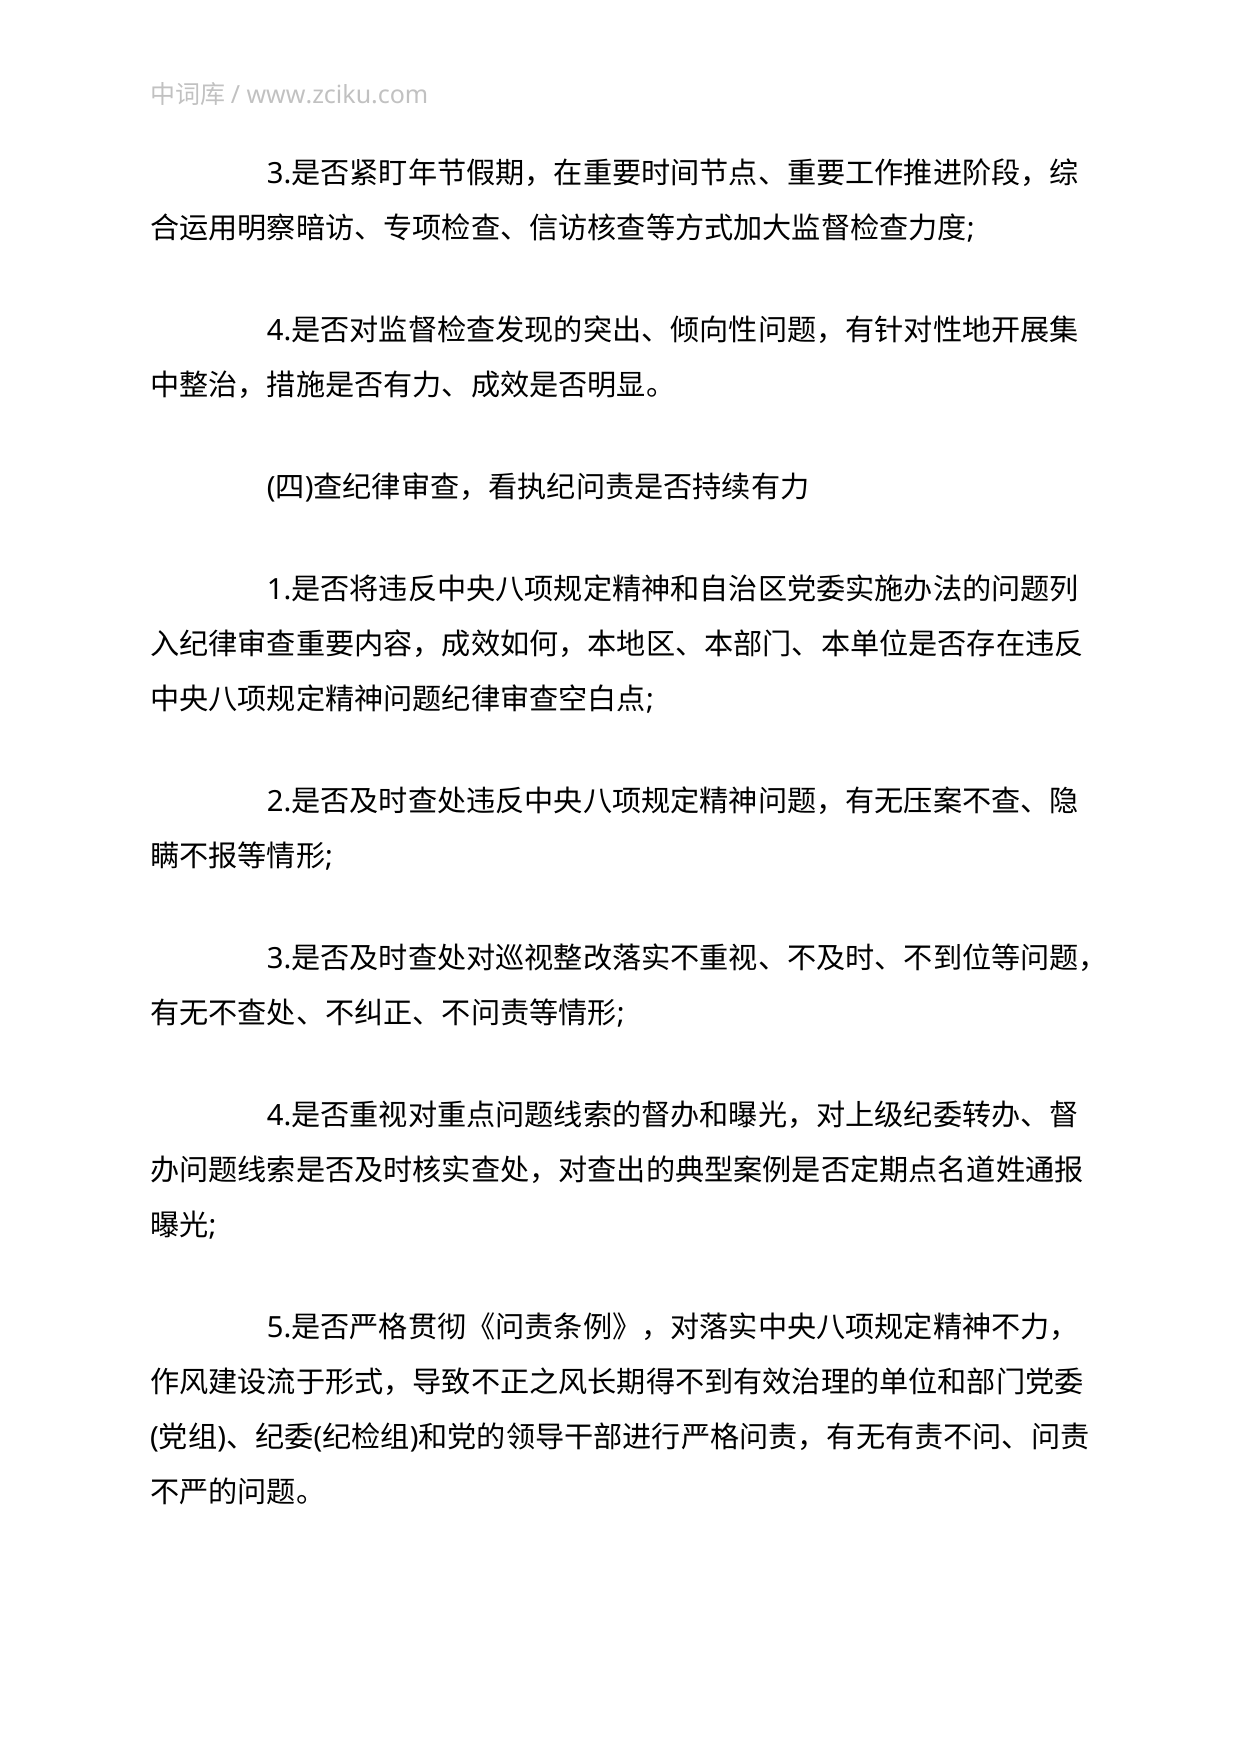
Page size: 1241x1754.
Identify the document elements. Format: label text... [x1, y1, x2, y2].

text 1.是否将违反中央八项规定精神和自治区党委实施办法的问题列入纪律审查重要内容，成效如何，本地区、本部门、本单位是否存在违反中央八项规定精神问题纪律审查空白点; [150, 566, 1090, 718]
text 2.是否及时查处违反中央八项规定精神问题，有无压案不查、隐瞒不报等情形; [150, 778, 1090, 875]
text 5.是否严格贯彻《问责条例》，对落实中央八项规定精神不力，作风建设流于形式，导致不正之风长期得不到有效治理的单位和部门党委(党组)、纪委(纪检组)和党的领导干部进行严格问责，有无有责不问、问责不严的问题。 [150, 1303, 1090, 1511]
text 3.是否紧盯年节假期，在重要时间节点、重要工作推进阶段，综合运用明察暗访、专项检查、信访核查等方式加大监督检查力度; [150, 150, 1090, 247]
text (四)查纪律审查，看执纪问责是否持续有力 [150, 464, 1090, 506]
text 4.是否对监督检查发现的突出、倾向性问题，有针对性地开展集中整治，措施是否有力、成效是否明显。 [150, 307, 1090, 404]
text 3.是否及时查处对巡视整改落实不重视、不及时、不到位等问题，有无不查处、不纠正、不问责等情形; [150, 934, 1090, 1032]
text 4.是否重视对重点问题线索的督办和曝光，对上级纪委转办、督办问题线索是否及时核实查处，对查出的典型案例是否定期点名道姓通报曝光; [150, 1092, 1090, 1244]
